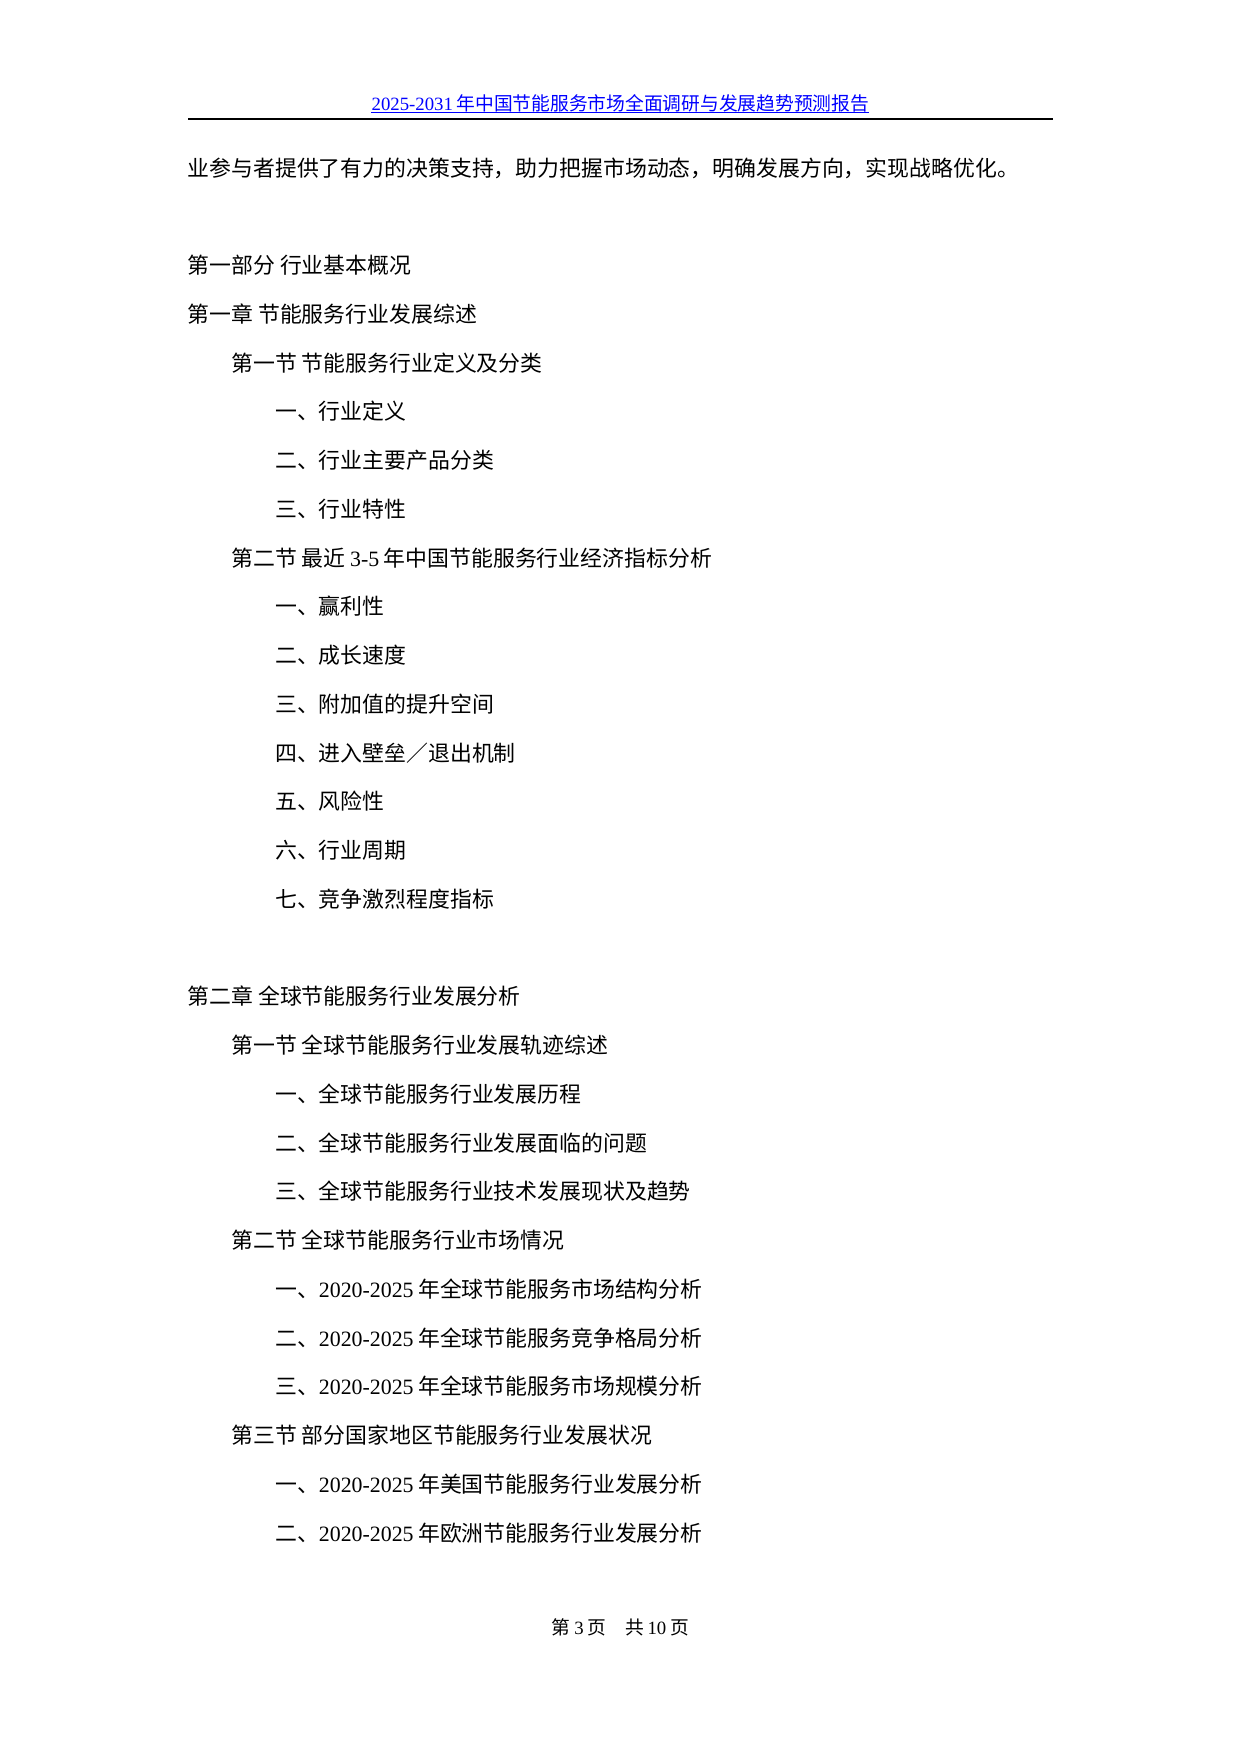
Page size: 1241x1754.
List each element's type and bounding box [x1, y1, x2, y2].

text [187, 150, 1053, 1548]
